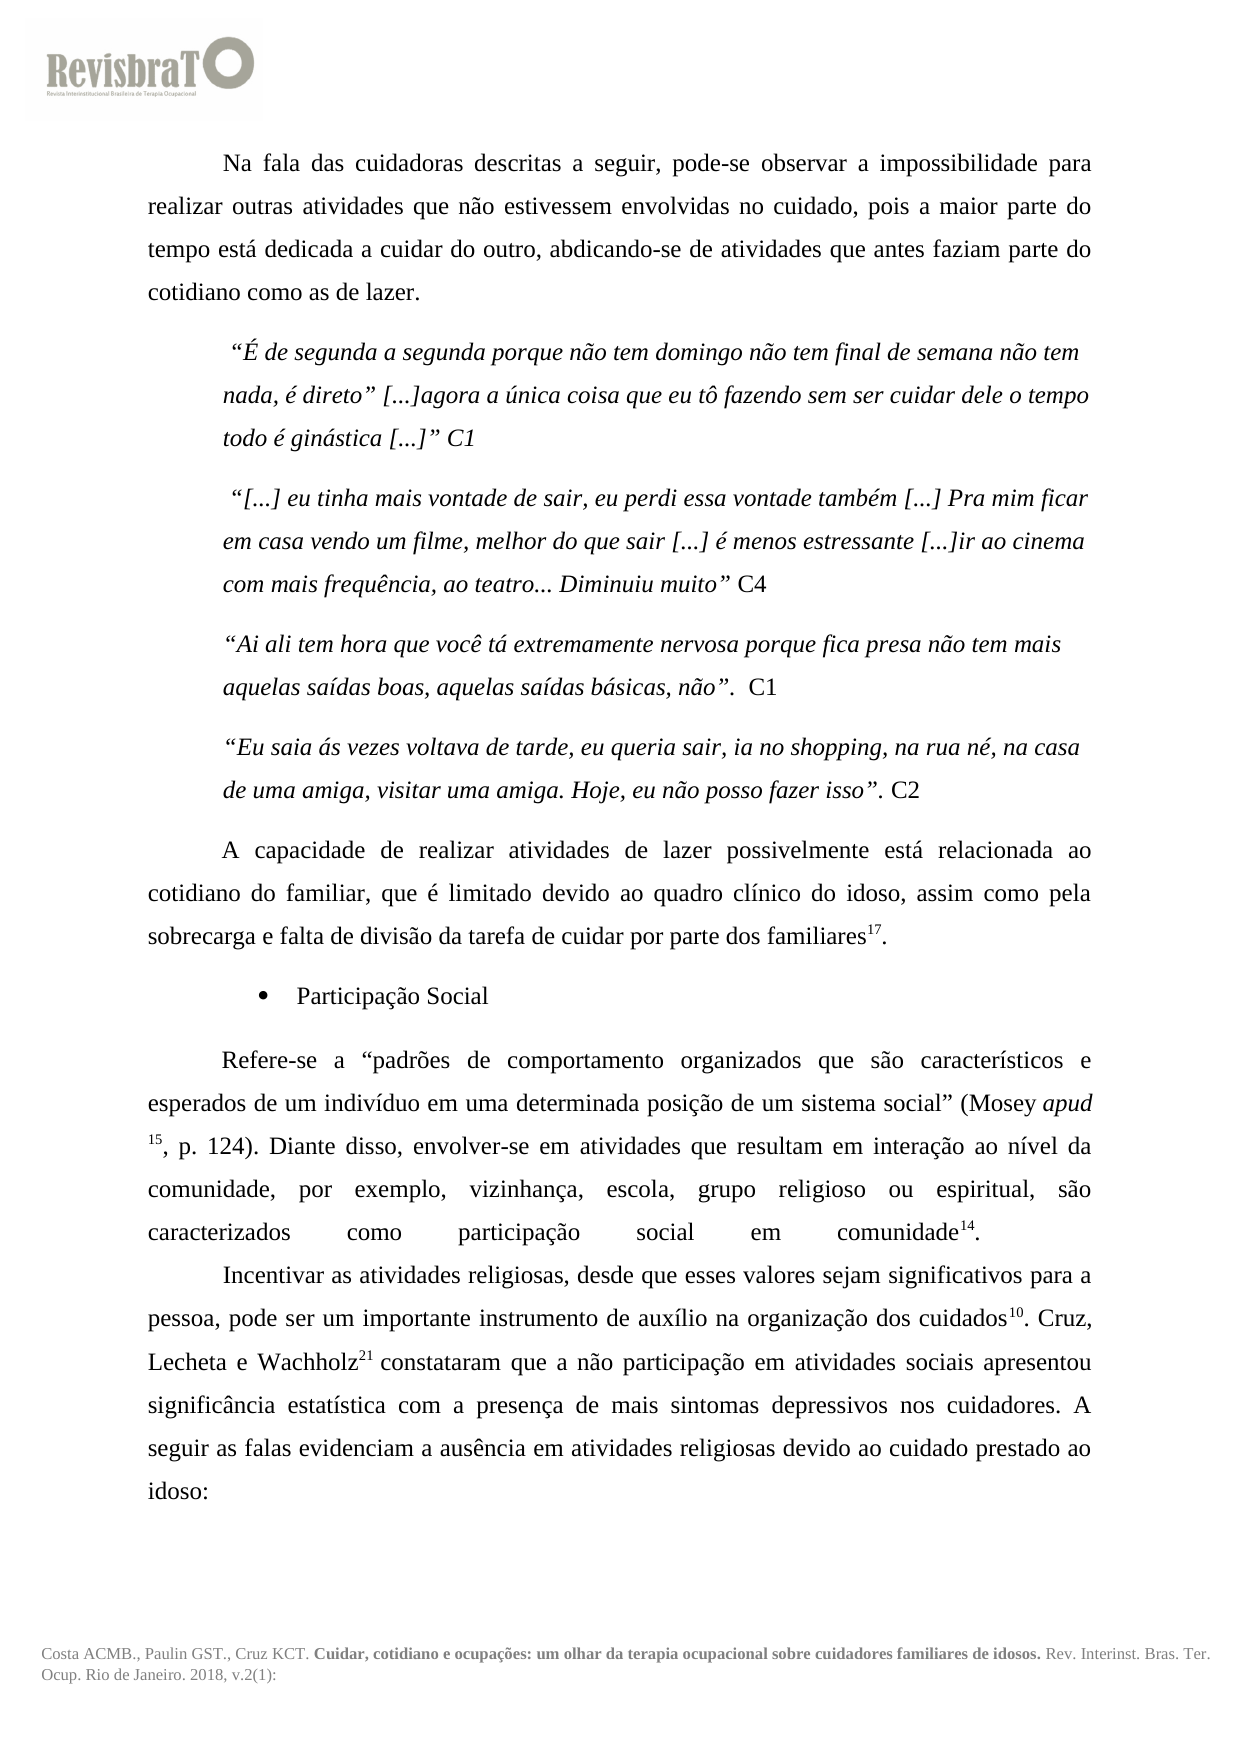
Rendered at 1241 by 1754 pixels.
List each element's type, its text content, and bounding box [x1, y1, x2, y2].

text “[...] eu tinha mais vontade de sair, eu perdi essa vontade também [...] Pra mim ficar em casa vendo um filme, melhor do que sair [...] é menos estressante [...]ir ao cinema com mais frequência, ao teatro... Diminuiu muito” C4 [223, 483, 1092, 598]
text “Ai ali tem hora que você tá extremamente nervosa porque fica presa não tem mais aquelas saídas boas, aquelas saídas básicas, não”. C1 [223, 629, 1092, 701]
text “É de segunda a segunda porque não tem domingo não tem final de semana não tem nada, é direto” [...]agora a única coisa que eu tô fazendo sem ser cuidar dele o tempo todo é ginástica [...]” C1 [223, 337, 1092, 452]
text “Eu saia ás vezes voltava de tarde, eu queria sair, ia no shopping, na rua né, na casa de uma amiga, visitar uma amiga. Hoje, eu não posso fazer isso”. C2 [223, 732, 1092, 804]
text A capacidade de realizar atividades de lazer possivelmente está relacionada ao cotidiano do familiar, que é limitado devido ao quadro clínico do idoso, assim como pela sobrecarga e falta de divisão da tarefa de cuidar por parte dos familiares17. [148, 835, 1092, 950]
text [148, 148, 1092, 306]
list Participação Social [259, 981, 1092, 1009]
picture [25, 18, 263, 121]
text Refere-se a “padrões de comportamento organizados que são característicos e esperados de um indivíduo em uma determinada posição de um sistema social” (Mosey apud 15, p. 124). Diante disso, envolver-se em atividades que resultam em interação ao nível da comunidade, por exemplo, vizinhança, escola, grupo religioso ou espiritual, são caracterizados como participação social em comunidade14. Incentivar as atividades religiosas, desde que esses valores sejam significativos para a pessoa, pode ser um importante instrumento de auxílio na organização dos cuidados10. Cruz, Lecheta e Wachholz21 constataram que a não participação em atividades sociais apresentou significância estatística com a presença de mais sintomas depressivos nos cuidadores. A seguir as falas evidenciam a ausência em atividades religiosas devido ao cuidado prestado ao idoso: [148, 1045, 1092, 1505]
